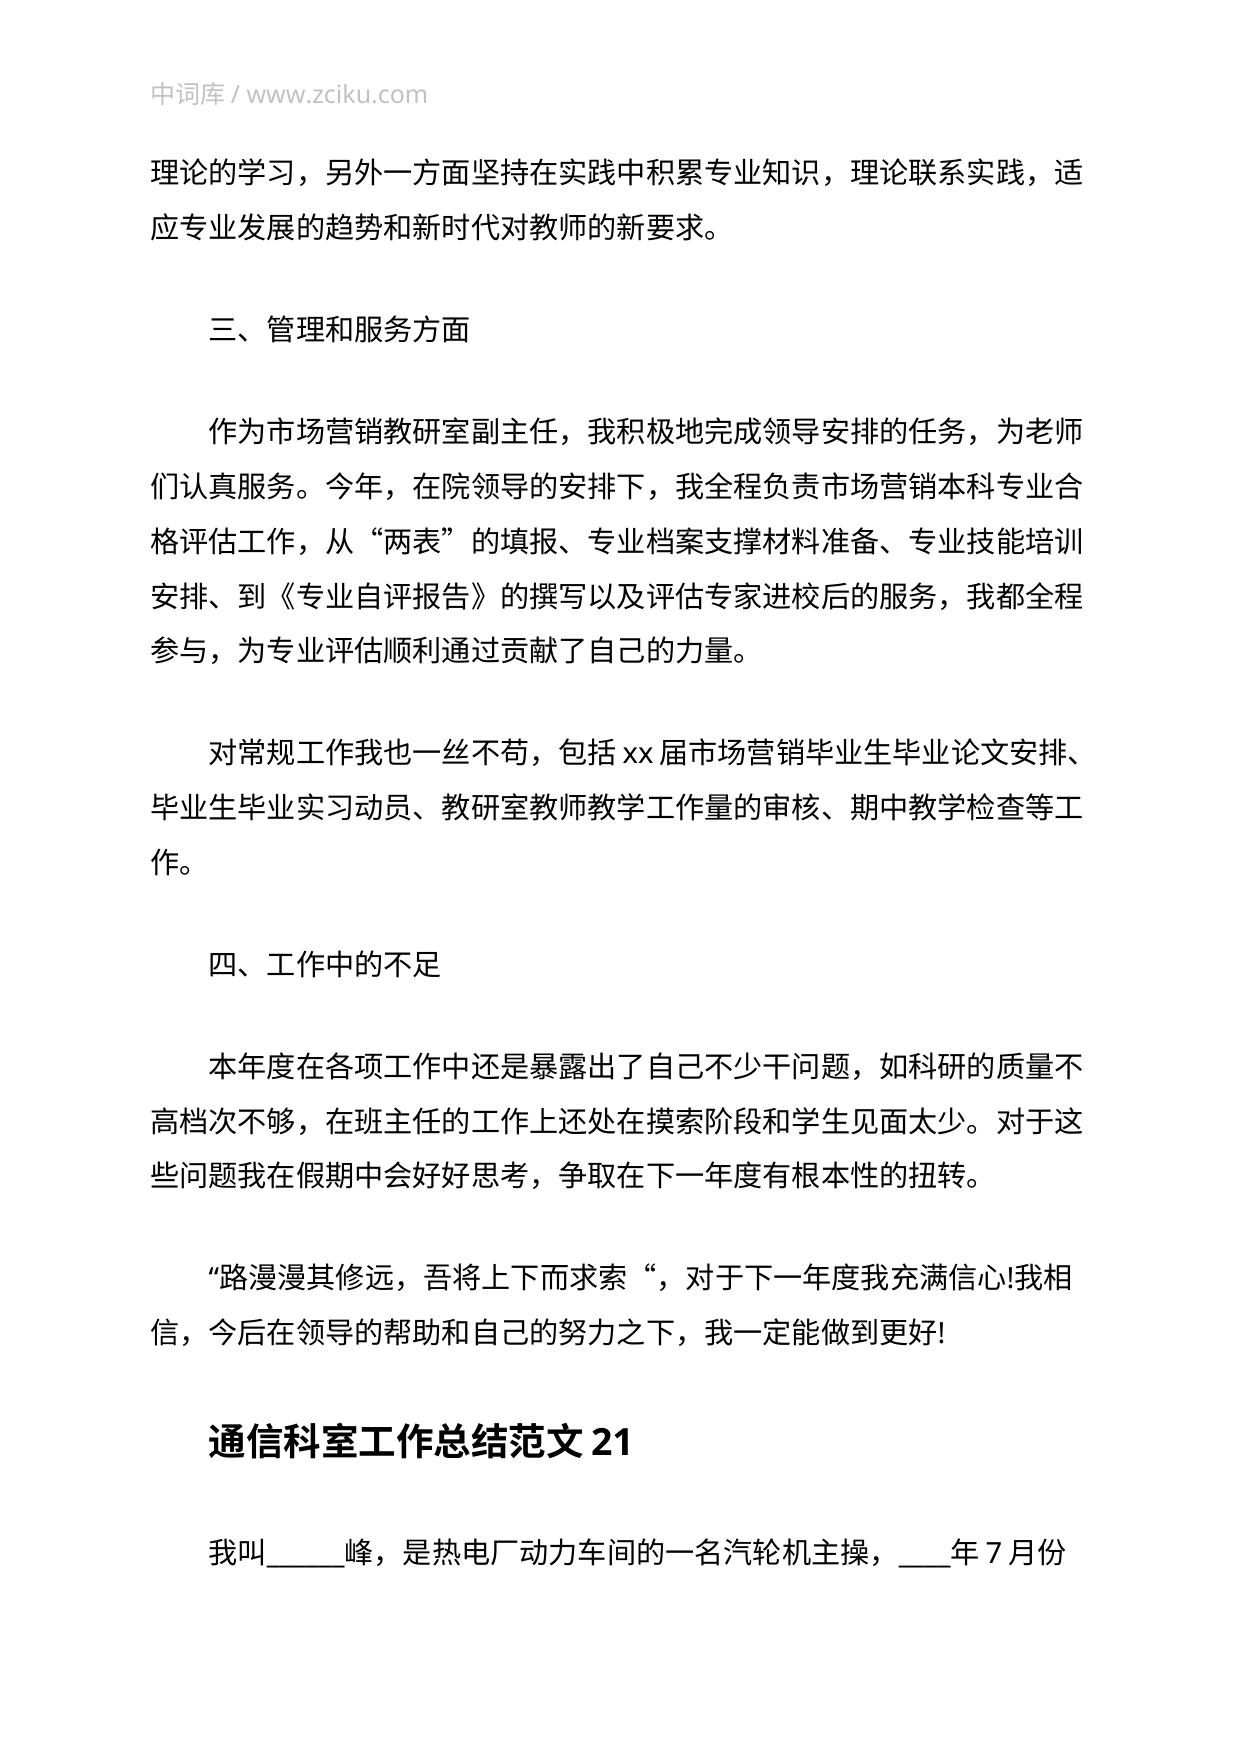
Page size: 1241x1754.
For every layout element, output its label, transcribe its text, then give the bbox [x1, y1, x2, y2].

text 对常规工作我也一丝不苟，包括xx届市场营销毕业生毕业论文安排、毕业生毕业实习动员、教研室教师教学工作量的审核、期中教学检查等工作。 [150, 730, 1090, 882]
text 通信科室工作总结范文21 [150, 1412, 1090, 1466]
text 本年度在各项工作中还是暴露出了自己不少干问题，如科研的质量不高档次不够，在班主任的工作上还处在摸索阶段和学生见面太少。对于这些问题我在假期中会好好思考，争取在下一年度有根本性的扭转。 [150, 1043, 1090, 1195]
text 作为市场营销教研室副主任，我积极地完成领导安排的任务，为老师们认真服务。今年，在院领导的安排下，我全程负责市场营销本科专业合格评估工作，从“两表”的填报、专业档案支撑材料准备、专业技能培训安排、到《专业自评报告》的撰写以及评估专家进校后的服务，我都全程参与，为专业评估顺利通过贡献了自己的力量。 [150, 408, 1090, 670]
text 三、管理和服务方面 [150, 307, 1090, 349]
text “路漫漫其修远，吾将上下而求索“，对于下一年度我充满信心!我相信，今后在领导的帮助和自己的努力之下，我一定能做到更好! [150, 1255, 1090, 1352]
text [150, 150, 1090, 247]
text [150, 1529, 1090, 1572]
text 四、工作中的不足 [150, 941, 1090, 984]
